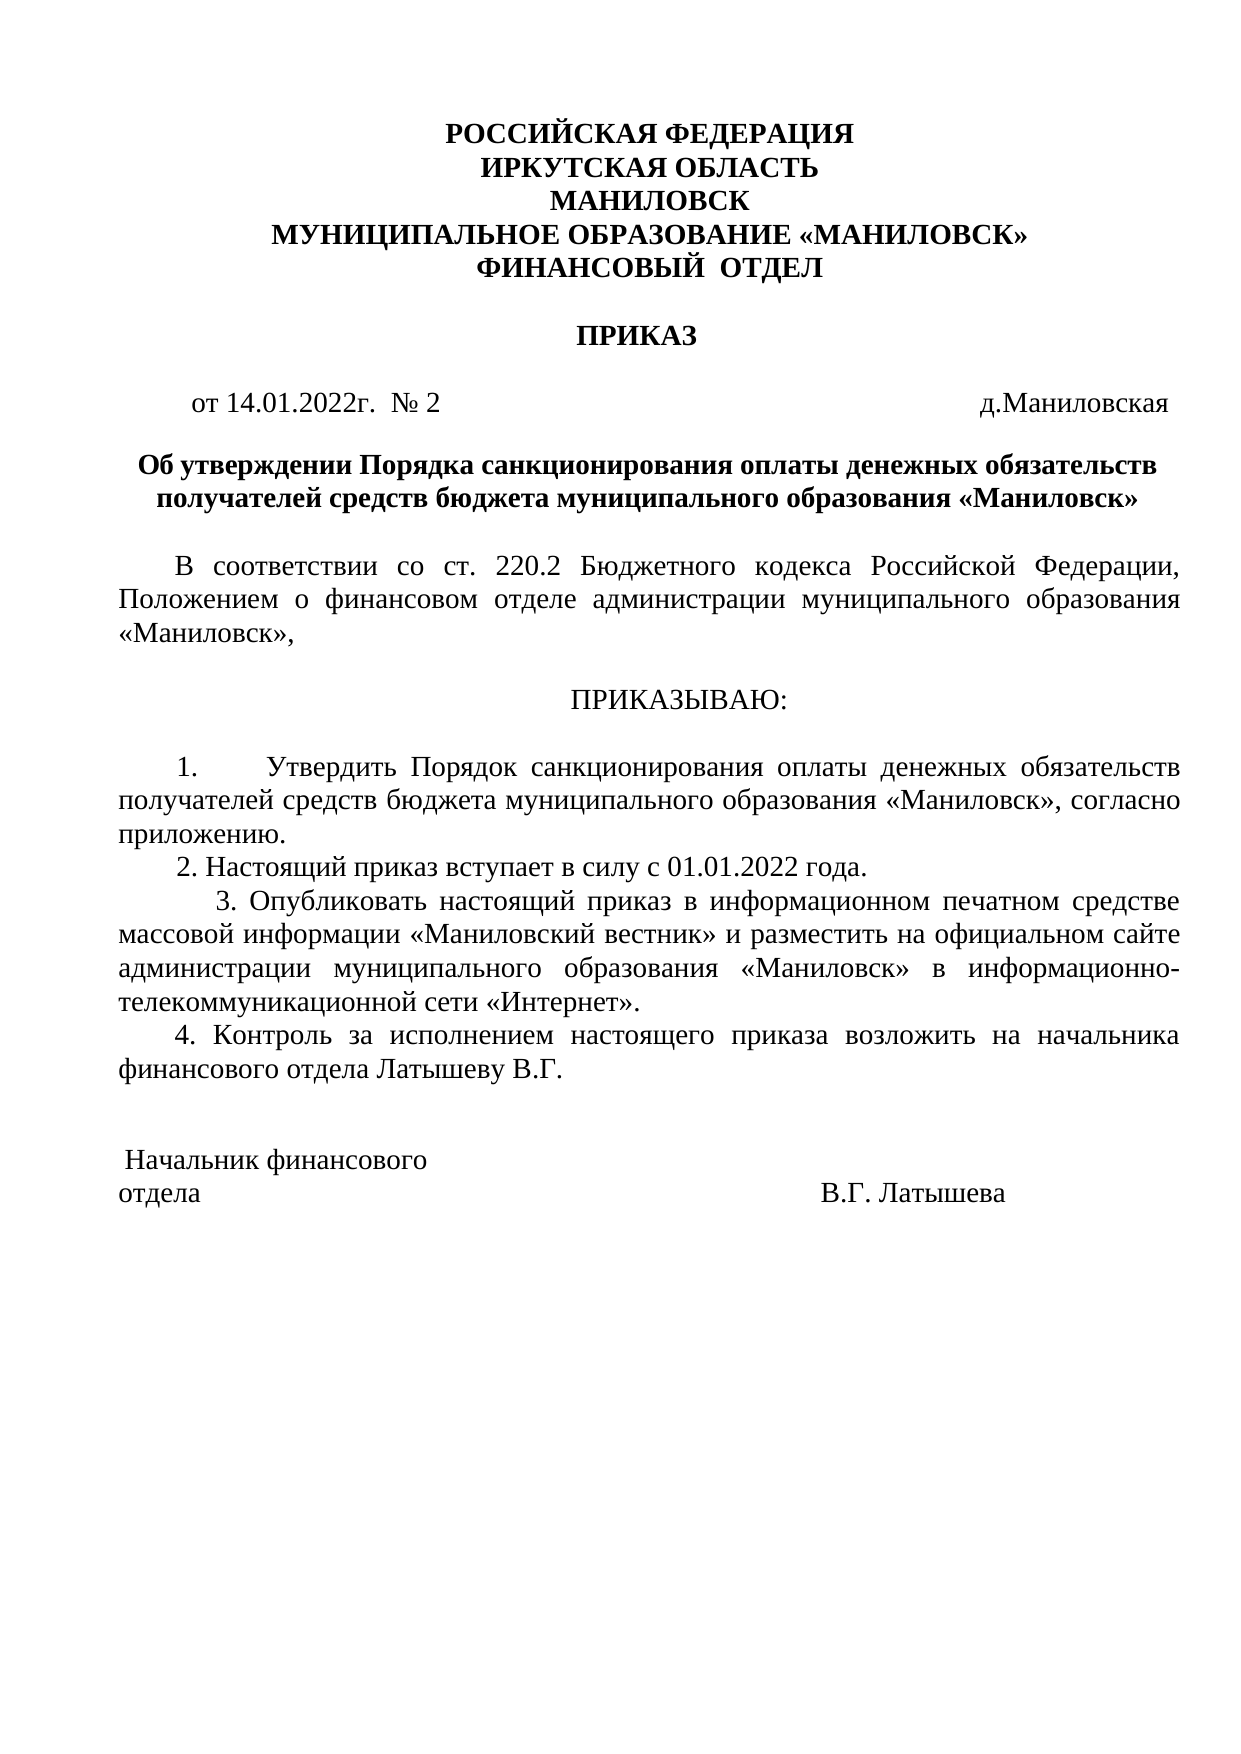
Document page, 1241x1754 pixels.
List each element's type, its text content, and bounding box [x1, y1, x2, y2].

text ФИНАНСОВЫЙ ОТДЕЛ [118, 251, 1181, 284]
text ИРКУТСКАЯ ОБЛАСТЬ [118, 150, 1181, 183]
text 3. Опубликовать настоящий приказ в информационном печатном средстве массовой информации «Маниловский вестник» и разместить на официальном сайте администрации муниципального образования «Маниловск» в информационно-телекоммуникационной сети «Интернет». [118, 883, 1181, 1017]
text ПРИКАЗЫВАЮ: [118, 682, 1181, 715]
text Начальник финансового [118, 1142, 1181, 1175]
text РОССИЙСКАЯ ФЕДЕРАЦИЯ [118, 118, 1181, 150]
text от 14.01.2022г. № 2 д.Маниловская [118, 385, 1181, 418]
list Утвердить Порядок санкционирования оплаты денежных обязательств получателей средств бюджета муниципального образования «Маниловск», согласно приложению. [118, 749, 1181, 849]
text МУНИЦИПАЛЬНОЕ ОБРАЗОВАНИЕ «МАНИЛОВСК» [118, 217, 1181, 251]
text Об утверждении Порядка санкционирования оплаты денежных обязательств получателей средств бюджета муниципального образования «Маниловск» [118, 447, 1177, 514]
text В соответствии со ст. 220.2 Бюджетного кодекса Российской Федерации, Положением о финансовом отделе администрации муниципального образования «Маниловск», [118, 548, 1181, 648]
text МАНИЛОВСК [118, 183, 1181, 217]
text отдела В.Г. Латышева [118, 1175, 1181, 1209]
text 4. Контроль за исполнением настоящего приказа возложить на начальника финансового отдела Латышеву В.Г. [118, 1017, 1181, 1084]
text 2. Настоящий приказ вступает в силу с 01.01.2022 года. [176, 849, 1181, 883]
text ПРИКАЗ [118, 318, 1181, 351]
